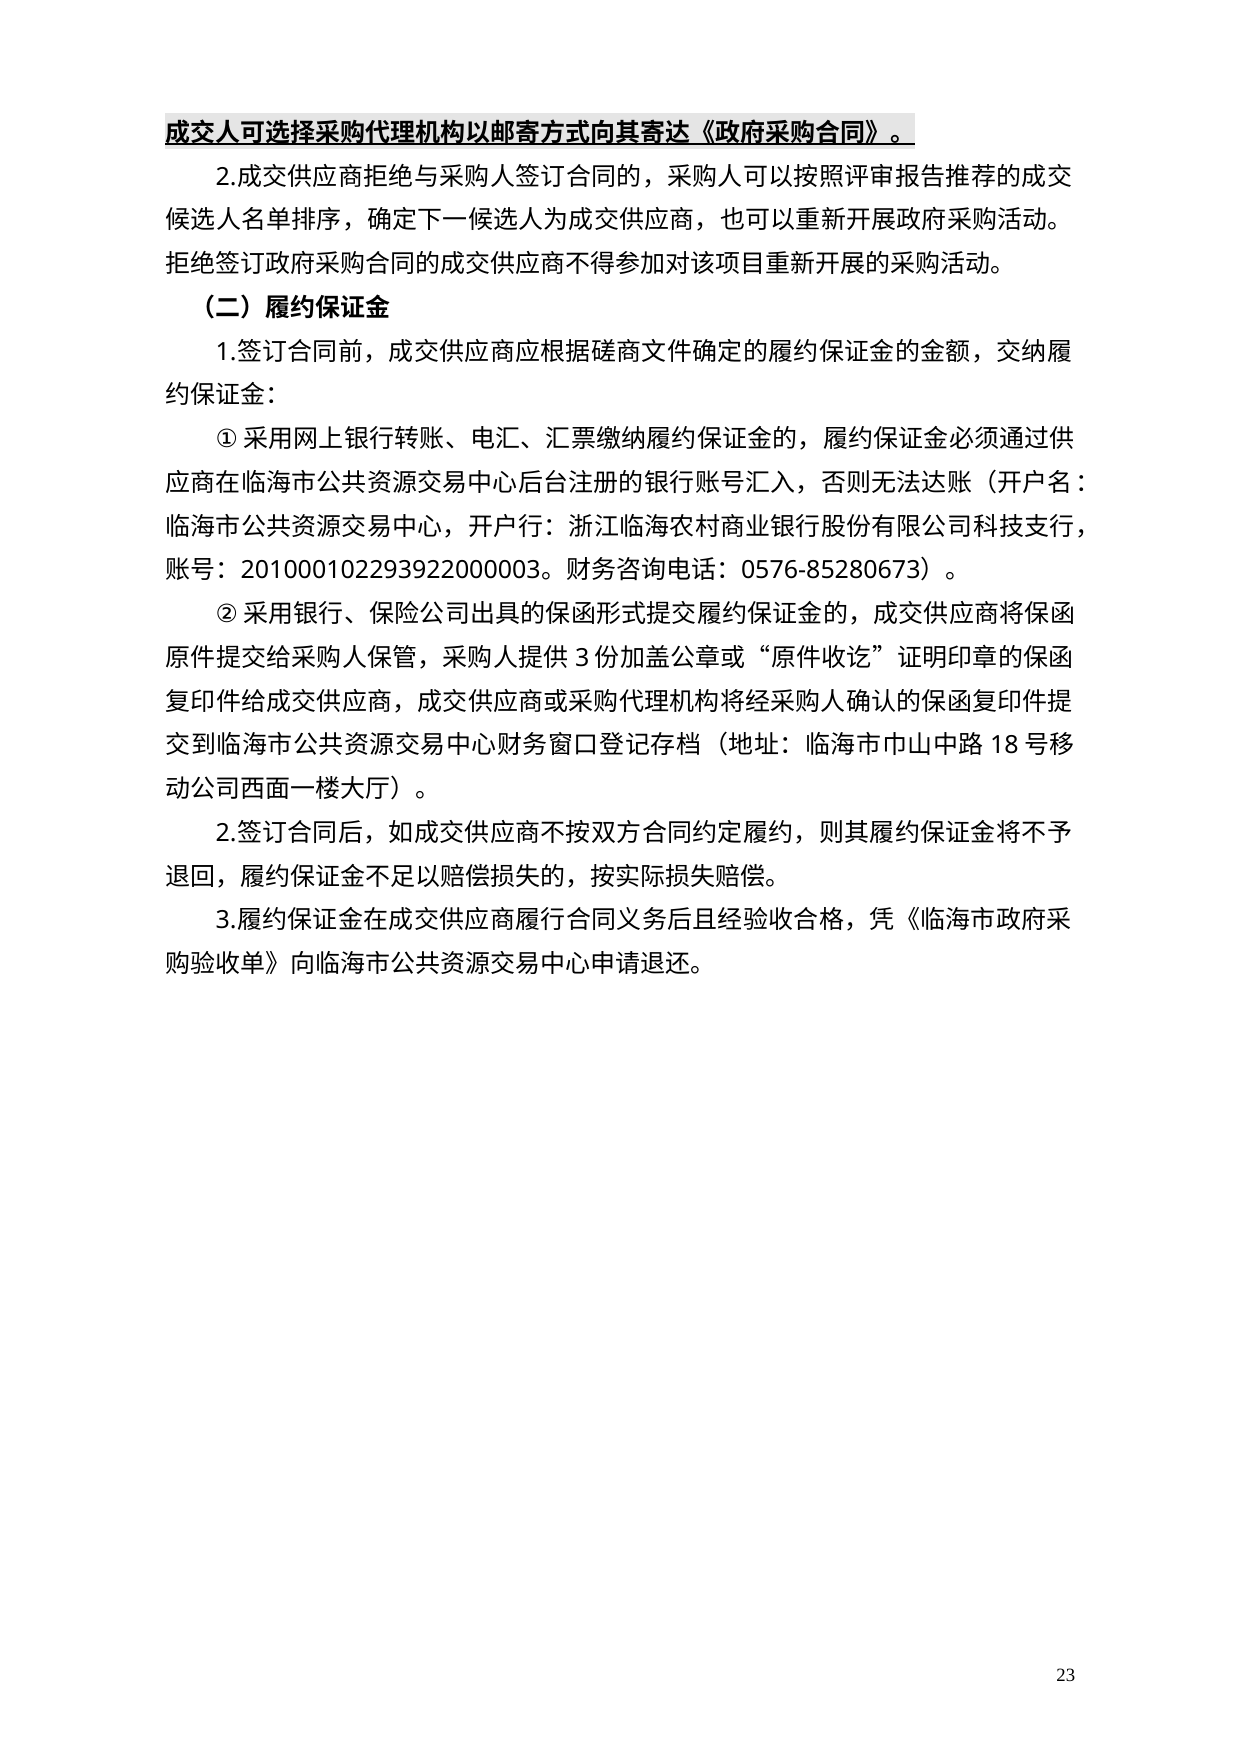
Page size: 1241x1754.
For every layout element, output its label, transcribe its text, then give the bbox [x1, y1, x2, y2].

text 2.签订合同后，如成交供应商不按双方合同约定履约，则其履约保证金将不予退回，履约保证金不足以赔偿损失的，按实际损失赔偿。 [165, 806, 1075, 894]
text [165, 106, 1075, 150]
text ②采用银行、保险公司出具的保函形式提交履约保证金的，成交供应商将保函原件提交给采购人保管，采购人提供3份加盖公章或“原件收讫”证明印章的保函复印件给成交供应商，成交供应商或采购代理机构将经采购人确认的保函复印件提交到临海市公共资源交易中心财务窗口登记存档（地址：临海市巾山中路18号移动公司西面一楼大厅）。 [165, 588, 1075, 806]
text ①采用网上银行转账、电汇、汇票缴纳履约保证金的，履约保证金必须通过供应商在临海市公共资源交易中心后台注册的银行账号汇入，否则无法达账（开户名：临海市公共资源交易中心，开户行：浙江临海农村商业银行股份有限公司科技支行，账号：201000102293922000003。财务咨询电话：0576-85280673）。 [165, 413, 1075, 588]
text （二）履约保证金 [165, 281, 1075, 325]
text 3.履约保证金在成交供应商履行合同义务后且经验收合格，凭《临海市政府采购验收单》向临海市公共资源交易中心申请退还。 [165, 894, 1075, 981]
text 2.成交供应商拒绝与采购人签订合同的，采购人可以按照评审报告推荐的成交候选人名单排序，确定下一候选人为成交供应商，也可以重新开展政府采购活动。拒绝签订政府采购合同的成交供应商不得参加对该项目重新开展的采购活动。 [165, 150, 1075, 281]
text 1.签订合同前，成交供应商应根据磋商文件确定的履约保证金的金额，交纳履约保证金： [165, 325, 1075, 413]
